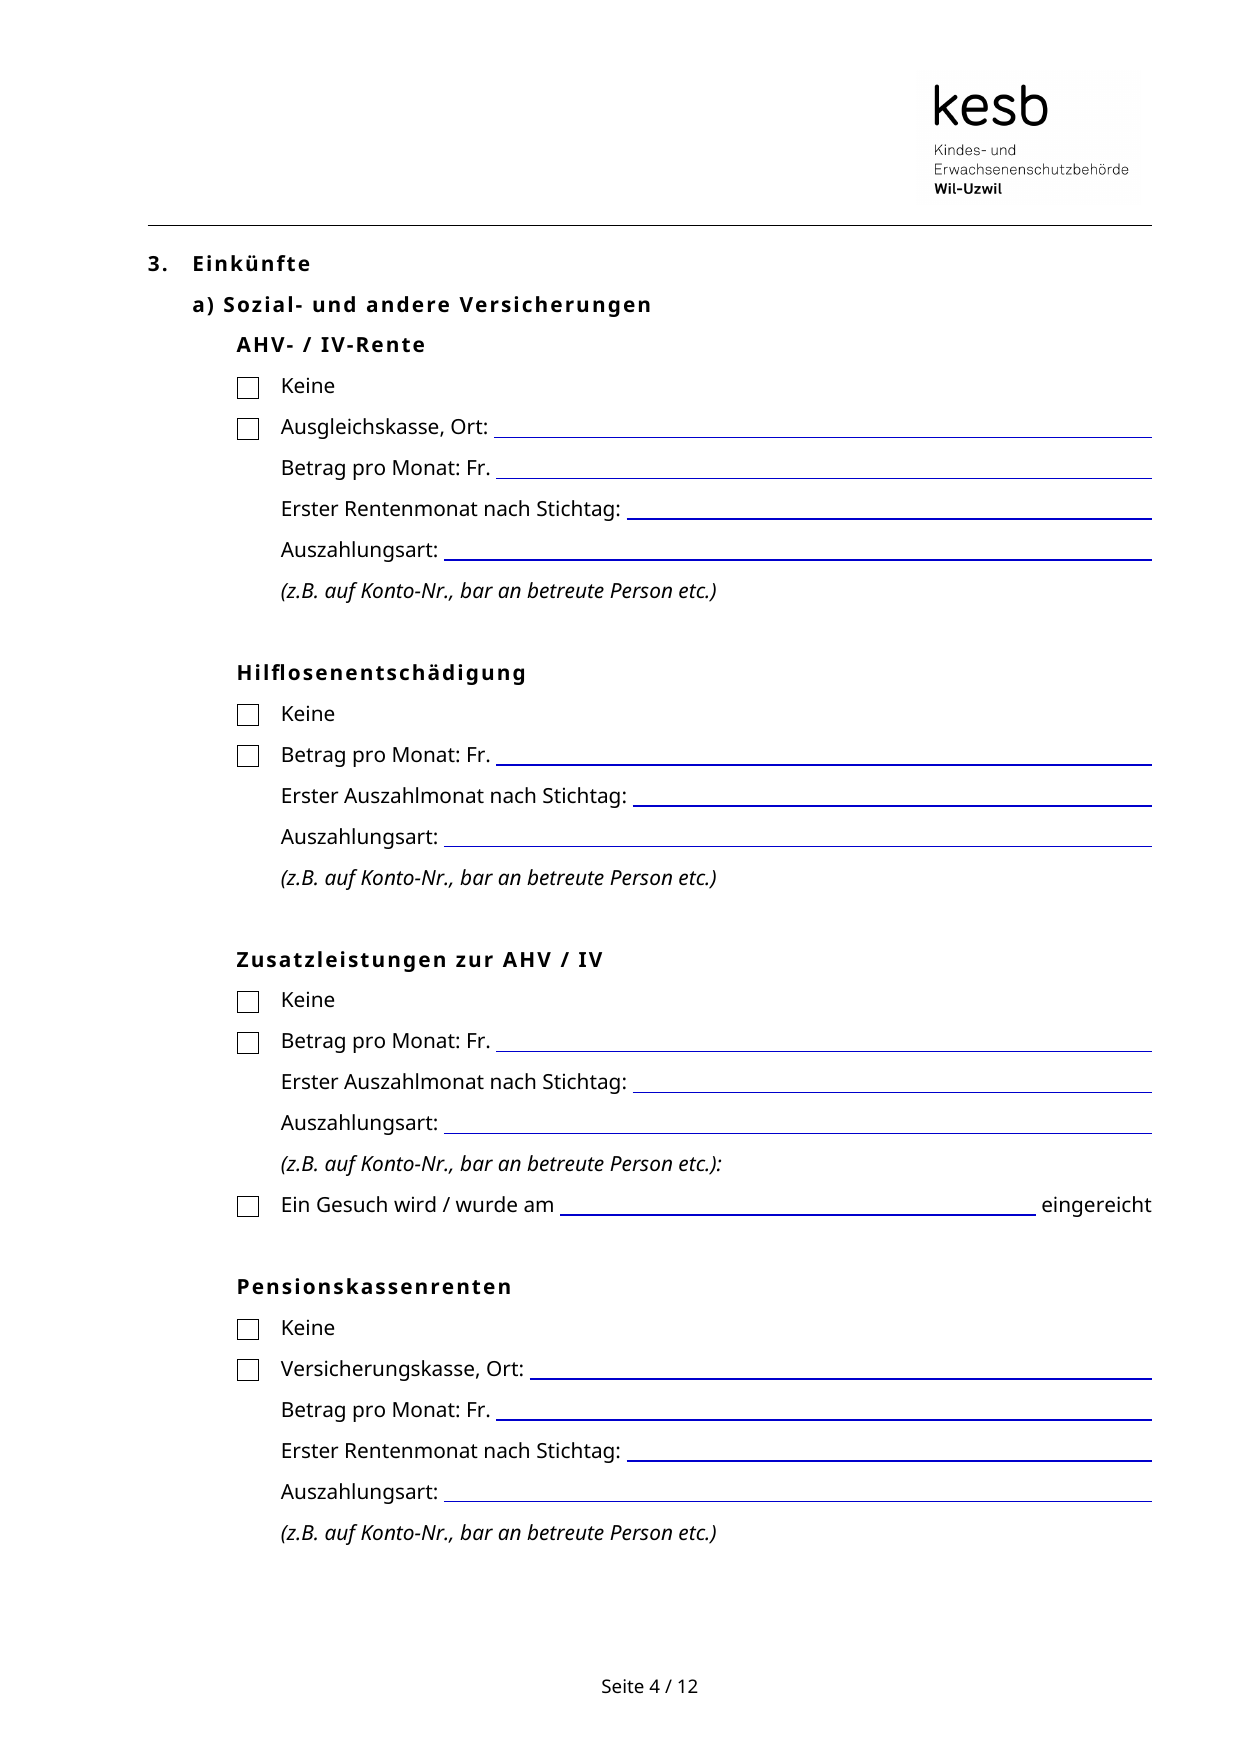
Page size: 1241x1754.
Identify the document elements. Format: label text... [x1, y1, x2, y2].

text Auszahlungsart: [281, 1477, 1152, 1505]
text Keine [236, 1313, 1152, 1342]
text Versicherungskasse, Ort: [236, 1354, 1152, 1382]
text Erster Auszahlmonat nach Stichtag: [281, 781, 1152, 809]
text Keine [236, 699, 1152, 727]
text Betrag pro Monat: Fr. [281, 1395, 1152, 1423]
text (z.B. auf Konto-Nr., bar an betreute Person etc.) [281, 576, 1152, 605]
text Hilflosenentschädigung [236, 658, 1152, 687]
text Auszahlungsart: [281, 535, 1152, 564]
text AHV- / IV-Rente [236, 331, 1152, 359]
text (z.B. auf Konto-Nr., bar an betreute Person etc.) [281, 1518, 1152, 1546]
text Auszahlungsart: [281, 1108, 1152, 1137]
text 3. Einkünfte [148, 249, 1181, 277]
text Ein Gesuch wird / wurde am eingereicht [236, 1190, 1152, 1219]
text Keine [236, 372, 1152, 400]
text Erster Rentenmonat nach Stichtag: [281, 1436, 1152, 1464]
text Pensionskassenrenten [236, 1272, 1152, 1301]
text Ausgleichskasse, Ort: [236, 412, 1152, 441]
text (z.B. auf Konto-Nr., bar an betreute Person etc.): [281, 1149, 1152, 1178]
text Zusatzleistungen zur AHV / IV [236, 945, 1152, 973]
text Betrag pro Monat: Fr. [236, 1027, 1152, 1055]
picture [916, 70, 1141, 205]
text Auszahlungsart: [281, 822, 1152, 850]
text Erster Rentenmonat nach Stichtag: [281, 494, 1152, 523]
text a) Sozial- und andere Versicherungen [192, 290, 1152, 318]
text Erster Auszahlmonat nach Stichtag: [281, 1067, 1152, 1096]
text (z.B. auf Konto-Nr., bar an betreute Person etc.) [281, 863, 1152, 891]
text Keine [236, 986, 1152, 1014]
text Betrag pro Monat: Fr. [236, 740, 1152, 768]
text Betrag pro Monat: Fr. [281, 453, 1152, 482]
